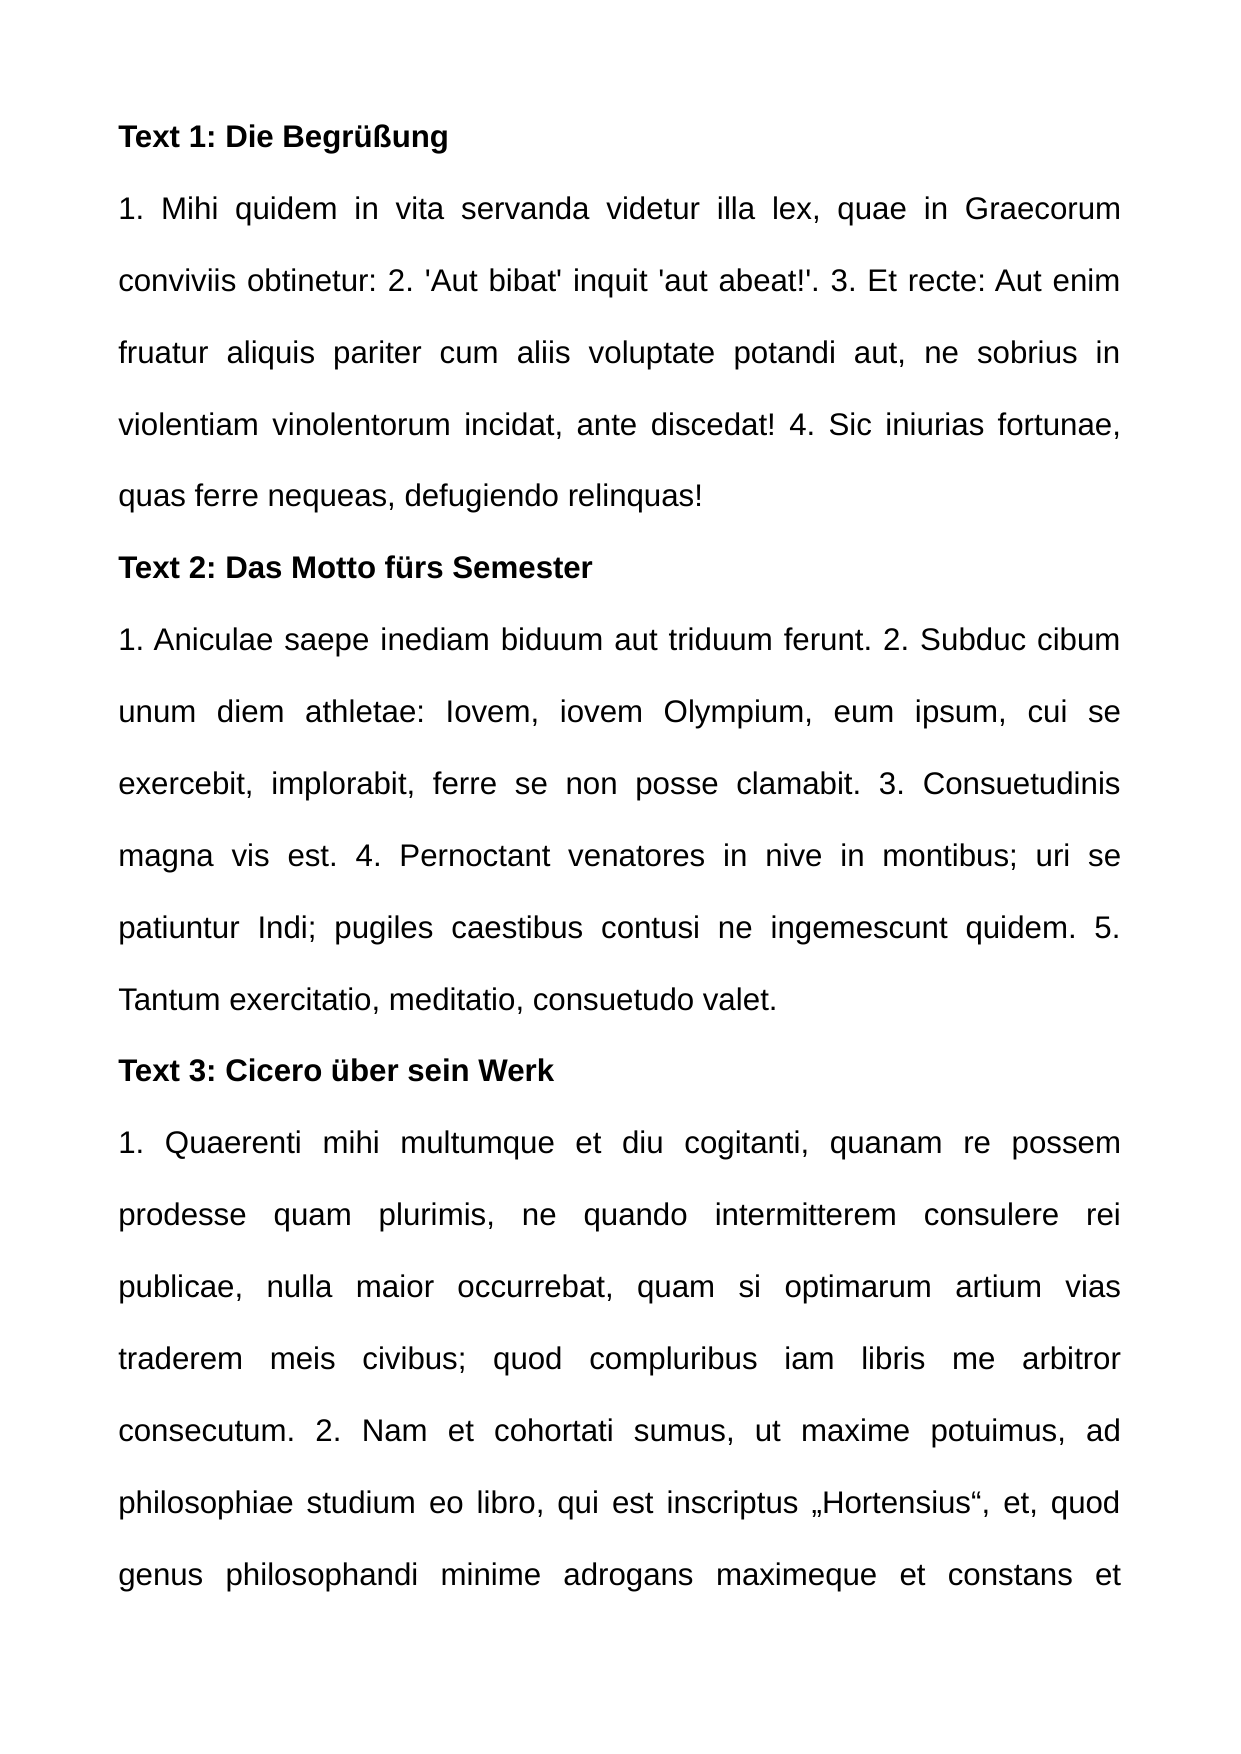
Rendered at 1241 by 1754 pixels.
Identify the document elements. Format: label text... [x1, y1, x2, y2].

text Text 2: Das Motto fürs Semester [118, 549, 1122, 585]
text Text 3: Cicero über sein Werk [118, 1052, 1122, 1088]
text 1. Mihi quidem in vita servanda videtur illa lex, quae in Graecorum conviviis obtinetur: 2. 'Aut bibat' inquit 'aut abeat!'. 3. Et recte: Aut enim fruatur aliquis pariter cum aliis voluptate potandi aut, ne sobrius in violentiam vinolentorum incidat, ante discedat! 4. Sic iniurias fortunae, quas ferre nequeas, defugiendo relinquas! [118, 190, 1122, 513]
text Text 1: Die Begrüßung [118, 118, 1122, 154]
text 1. Aniculae saepe inediam biduum aut triduum ferunt. 2. Subduc cibum unum diem athletae: Iovem, iovem Olympium, eum ipsum, cui se exercebit, implorabit, ferre se non posse clamabit. 3. Consuetudinis magna vis est. 4. Pernoctant venatores in nive in montibus; uri se patiuntur Indi; pugiles caestibus contusi ne ingemescunt quidem. 5. Tantum exercitatio, meditatio, consuetudo valet. [118, 621, 1122, 1017]
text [118, 1124, 1122, 1592]
